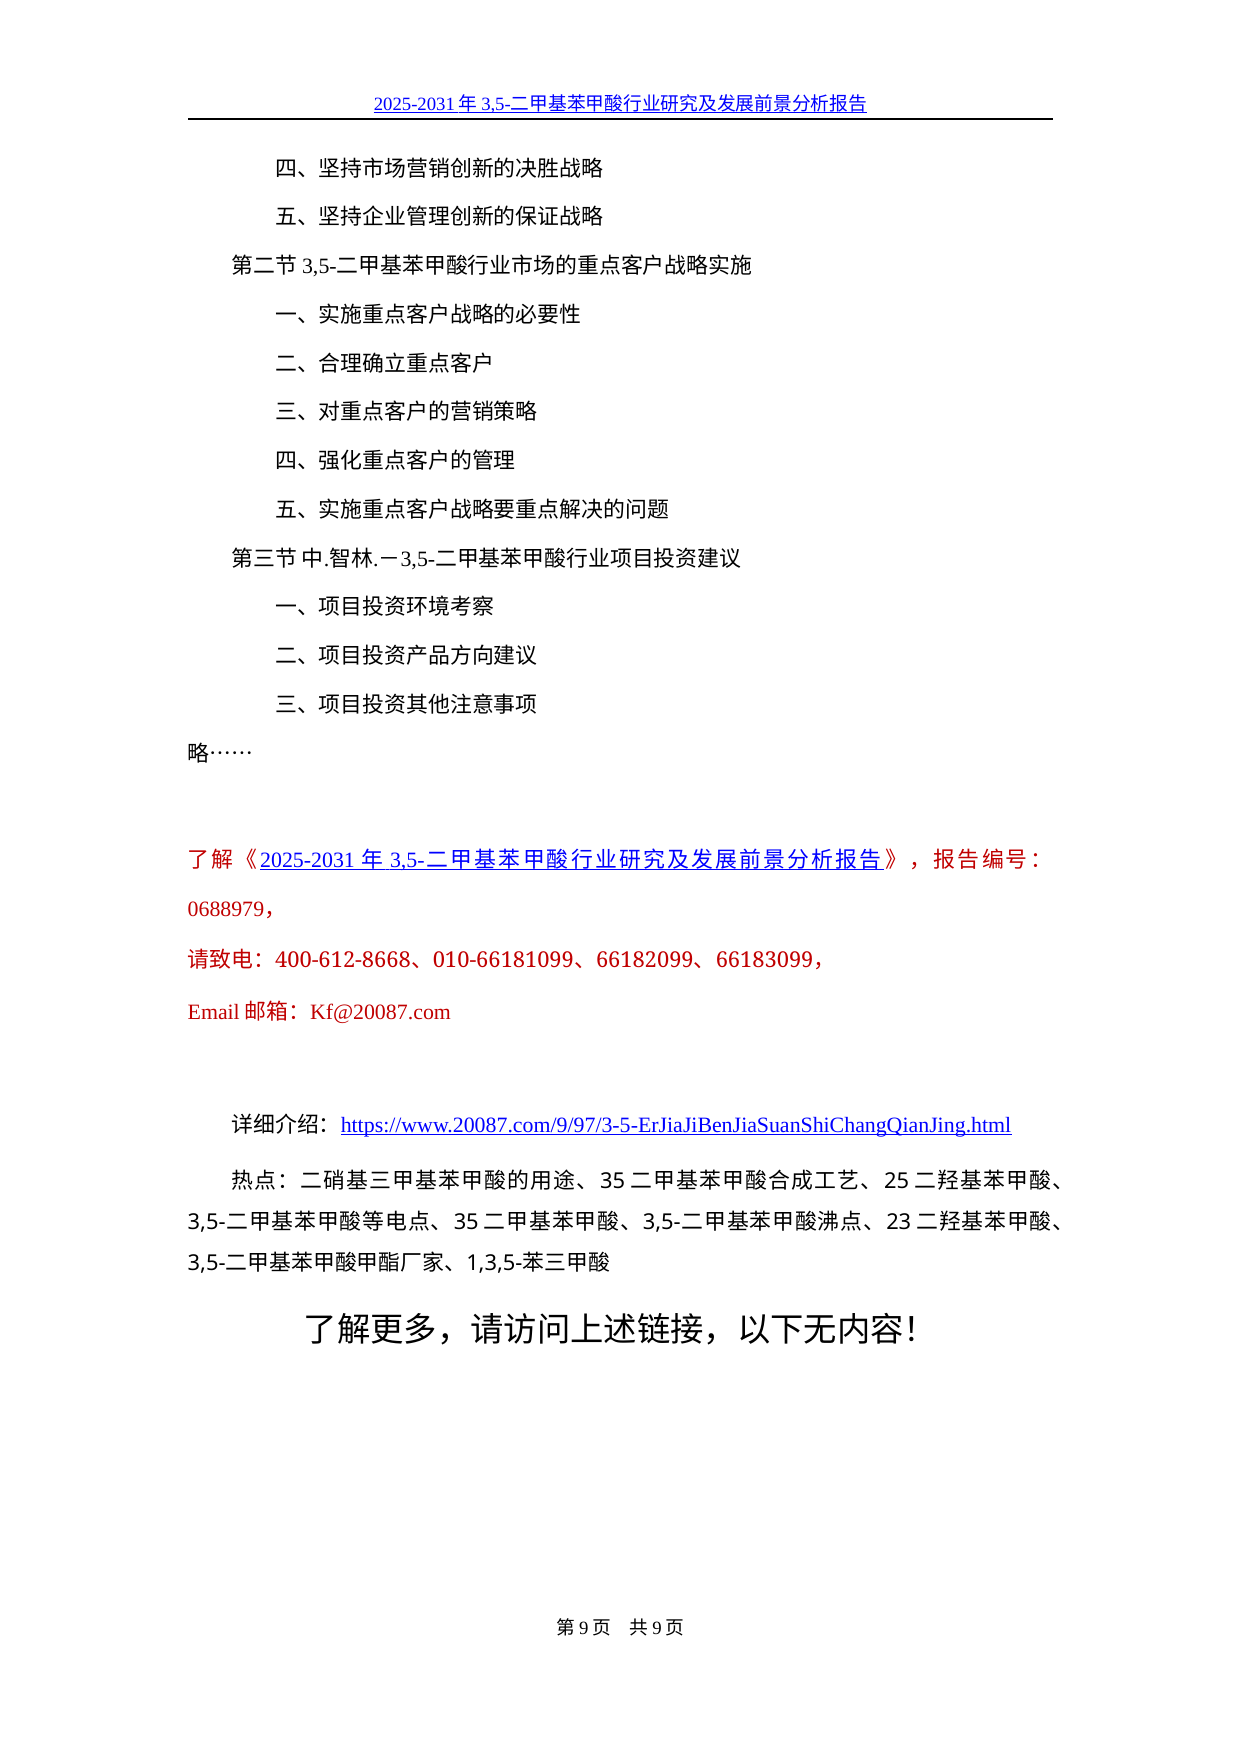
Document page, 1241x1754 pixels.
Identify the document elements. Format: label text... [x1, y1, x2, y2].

text Email邮箱：Kf@20087.com [187, 993, 1053, 1026]
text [187, 150, 1053, 768]
text 请致电：400-612-8668、010-66181099、66182099、66183099， [187, 942, 1053, 974]
text 详细介绍：https://www.20087.com/9/97/3-5-ErJiaJiBenJiaSuanShiChangQianJing.html [187, 1106, 1053, 1139]
text 了解《2025-2031年3,5-二甲基苯甲酸行业研究及发展前景分析报告》，报告编号：0688979， [187, 842, 1053, 923]
title 了解更多，请访问上述链接，以下无内容！ [187, 1294, 1053, 1359]
text 热点：二硝基三甲基苯甲酸的用途、35二甲基苯甲酸合成工艺、25二羟基苯甲酸、3,5-二甲基苯甲酸等电点、35二甲基苯甲酸、3,5-二甲基苯甲酸沸点、23二羟基苯甲酸、3,5-二甲基苯甲酸甲酯厂家、1,3,5-苯三甲酸 [187, 1163, 1053, 1277]
